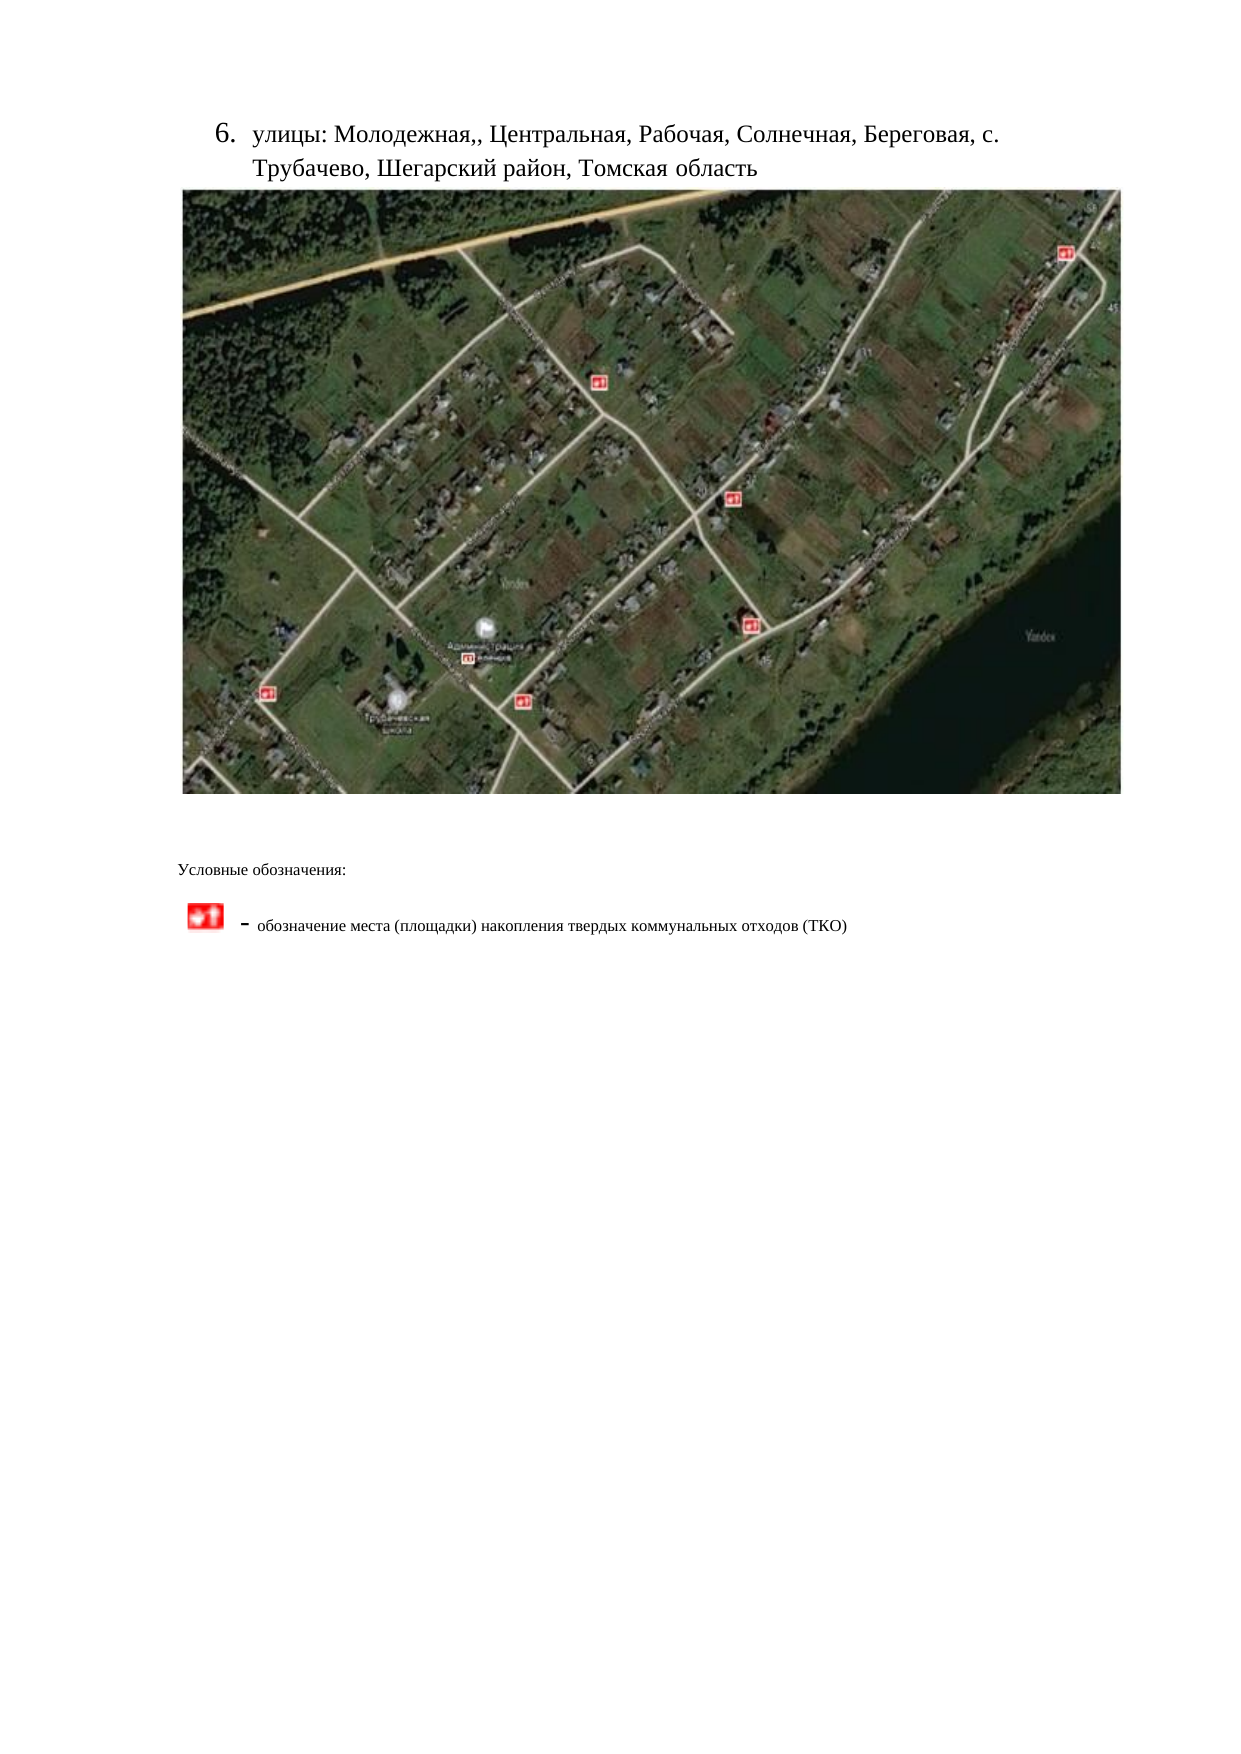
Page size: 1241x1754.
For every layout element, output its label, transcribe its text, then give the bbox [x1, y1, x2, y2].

subtitle улицы: Молодежная,, Центральная, Рабочая, Солнечная, Береговая, с. Трубачево, Шегарский район, Томская область [214, 115, 1097, 182]
text - обозначение места (площадки) накопления твердых коммунальных отходов (ТКО) [187, 903, 1167, 939]
text Условные обозначения: [177, 860, 1167, 879]
picture [187, 903, 224, 933]
picture [180, 187, 1124, 794]
